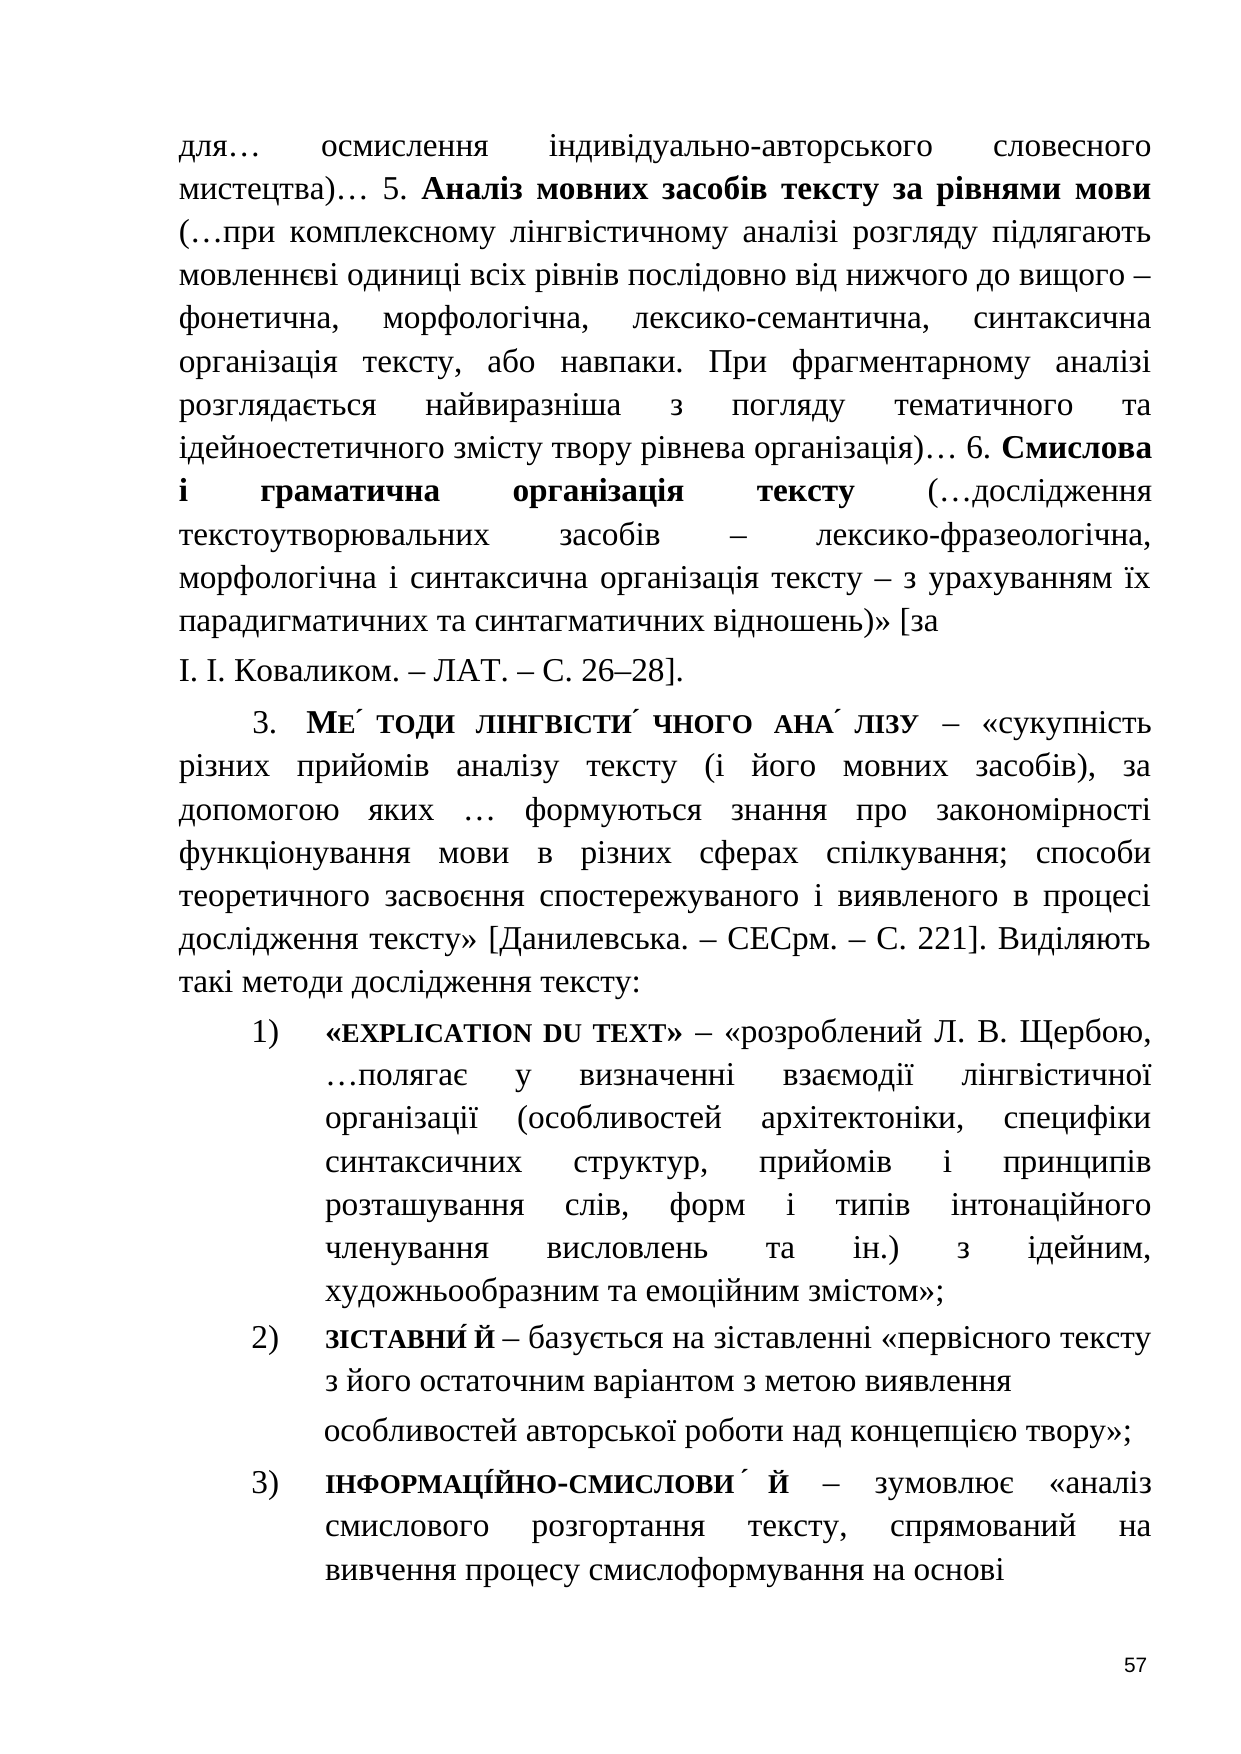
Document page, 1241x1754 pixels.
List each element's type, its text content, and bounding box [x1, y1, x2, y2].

list «ЕXPLICATION DU TEXT» – «розроблений Л. В. Щербою, …полягає у визначенні взаємодії лінгвістичної організації (особливостей архітектоніки, специфіки синтаксичних структур, прийомів і принципів розташування слів, форм і типів інтонаційного членування висловлень та ін.) з ідейним, художньообразним та емоційним змістом»; [251, 1011, 1152, 1309]
list ЗІСТАВНИ́ Й – базується на зіставленні «первісного тексту з його остаточним варіантом з метою виявлення [251, 1317, 1152, 1399]
text особливостей авторської роботи над концепцією твору»; [158, 1410, 1132, 1448]
text І. І. Коваликом. – ЛАТ. – С. 26–28]. [178, 650, 1152, 688]
list ІНФОРМАЦІ́ЙНО-СМИСЛОВИ́ Й – зумовлює «аналіз смислового розгортання тексту, спрямований на вивчення процесу смислоформування на основі [251, 1462, 1152, 1587]
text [178, 125, 1152, 639]
list МЕ́ ТОДИ ЛІНГВІСТИ́ ЧНОГО АНА́ ЛІЗУ – «сукупність різних прийомів аналізу тексту (і його мовних засобів), за допомогою яких … формуються знання про закономірності функціонування мови в різних сферах спілкування; способи теоретичного засвоєння спостережуваного і виявленого в процесі дослідження тексту» [Данилевська. – СЕСрм. – С. 221]. Виділяють такі методи дослідження тексту: [178, 702, 1152, 1000]
